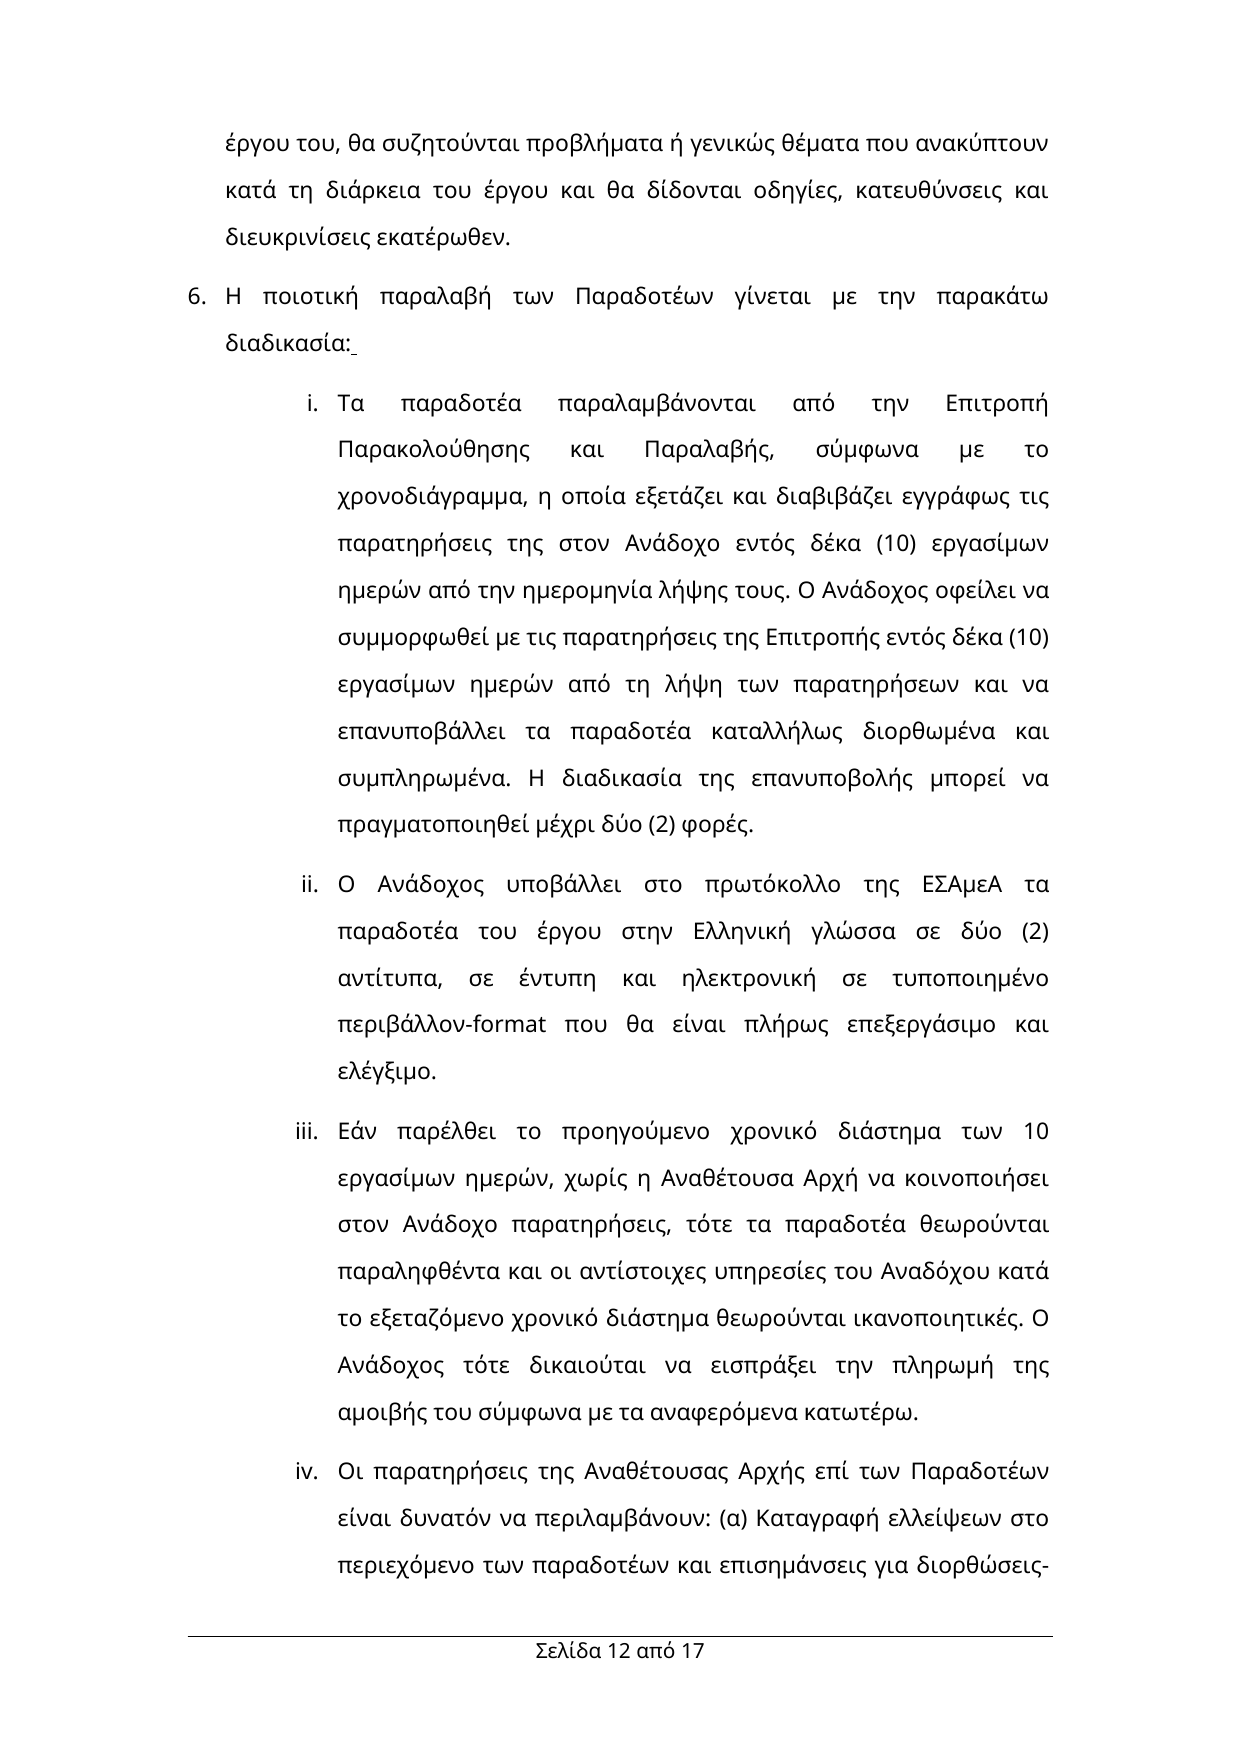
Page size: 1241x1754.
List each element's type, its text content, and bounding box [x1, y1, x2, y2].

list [319, 1455, 1050, 1580]
list Η ποιοτική παραλαβή των Παραδοτέων γίνεται με την παρακάτω διαδικασία: [187, 280, 1050, 358]
list Ο Ανάδοχος υποβάλλει στο πρωτόκολλο της ΕΣΑμεΑ τα παραδοτέα του έργου στην Ελληνική γλώσσα σε δύο (2) αντίτυπα, σε έντυπη και ηλεκτρονική σε τυποποιημένο περιβάλλον-format που θα είναι πλήρως επεξεργάσιμο και ελέγξιμο. [319, 868, 1050, 1087]
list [187, 127, 1050, 252]
list Εάν παρέλθει το προηγούμενο χρονικό διάστημα των 10 εργασίμων ημερών, χωρίς η Αναθέτουσα Αρχή να κοινοποιήσει στον Ανάδοχο παρατηρήσεις, τότε τα παραδοτέα θεωρούνται παραληφθέντα και οι αντίστοιχες υπηρεσίες του Αναδόχου κατά το εξεταζόμενο χρονικό διάστημα θεωρούνται ικανοποιητικές. Ο Ανάδοχος τότε δικαιούται να εισπράξει την πληρωμή της αμοιβής του σύμφωνα με τα αναφερόμενα κατωτέρω. [319, 1115, 1050, 1427]
list Τα παραδοτέα παραλαμβάνονται από την Επιτροπή Παρακολούθησης και Παραλαβής, σύμφωνα με το χρονοδιάγραμμα, η οποία εξετάζει και διαβιβάζει εγγράφως τις παρατηρήσεις της στον Ανάδοχο εντός δέκα (10) εργασίμων ημερών από την ημερομηνία λήψης τους. Ο Ανάδοχος οφείλει να συμμορφωθεί με τις παρατηρήσεις της Επιτροπής εντός δέκα (10) εργασίμων ημερών από τη λήψη των παρατηρήσεων και να επανυποβάλλει τα παραδοτέα καταλλήλως διορθωμένα και συμπληρωμένα. Η διαδικασία της επανυποβολής μπορεί να πραγματοποιηθεί μέχρι δύο (2) φορές. [319, 387, 1050, 840]
